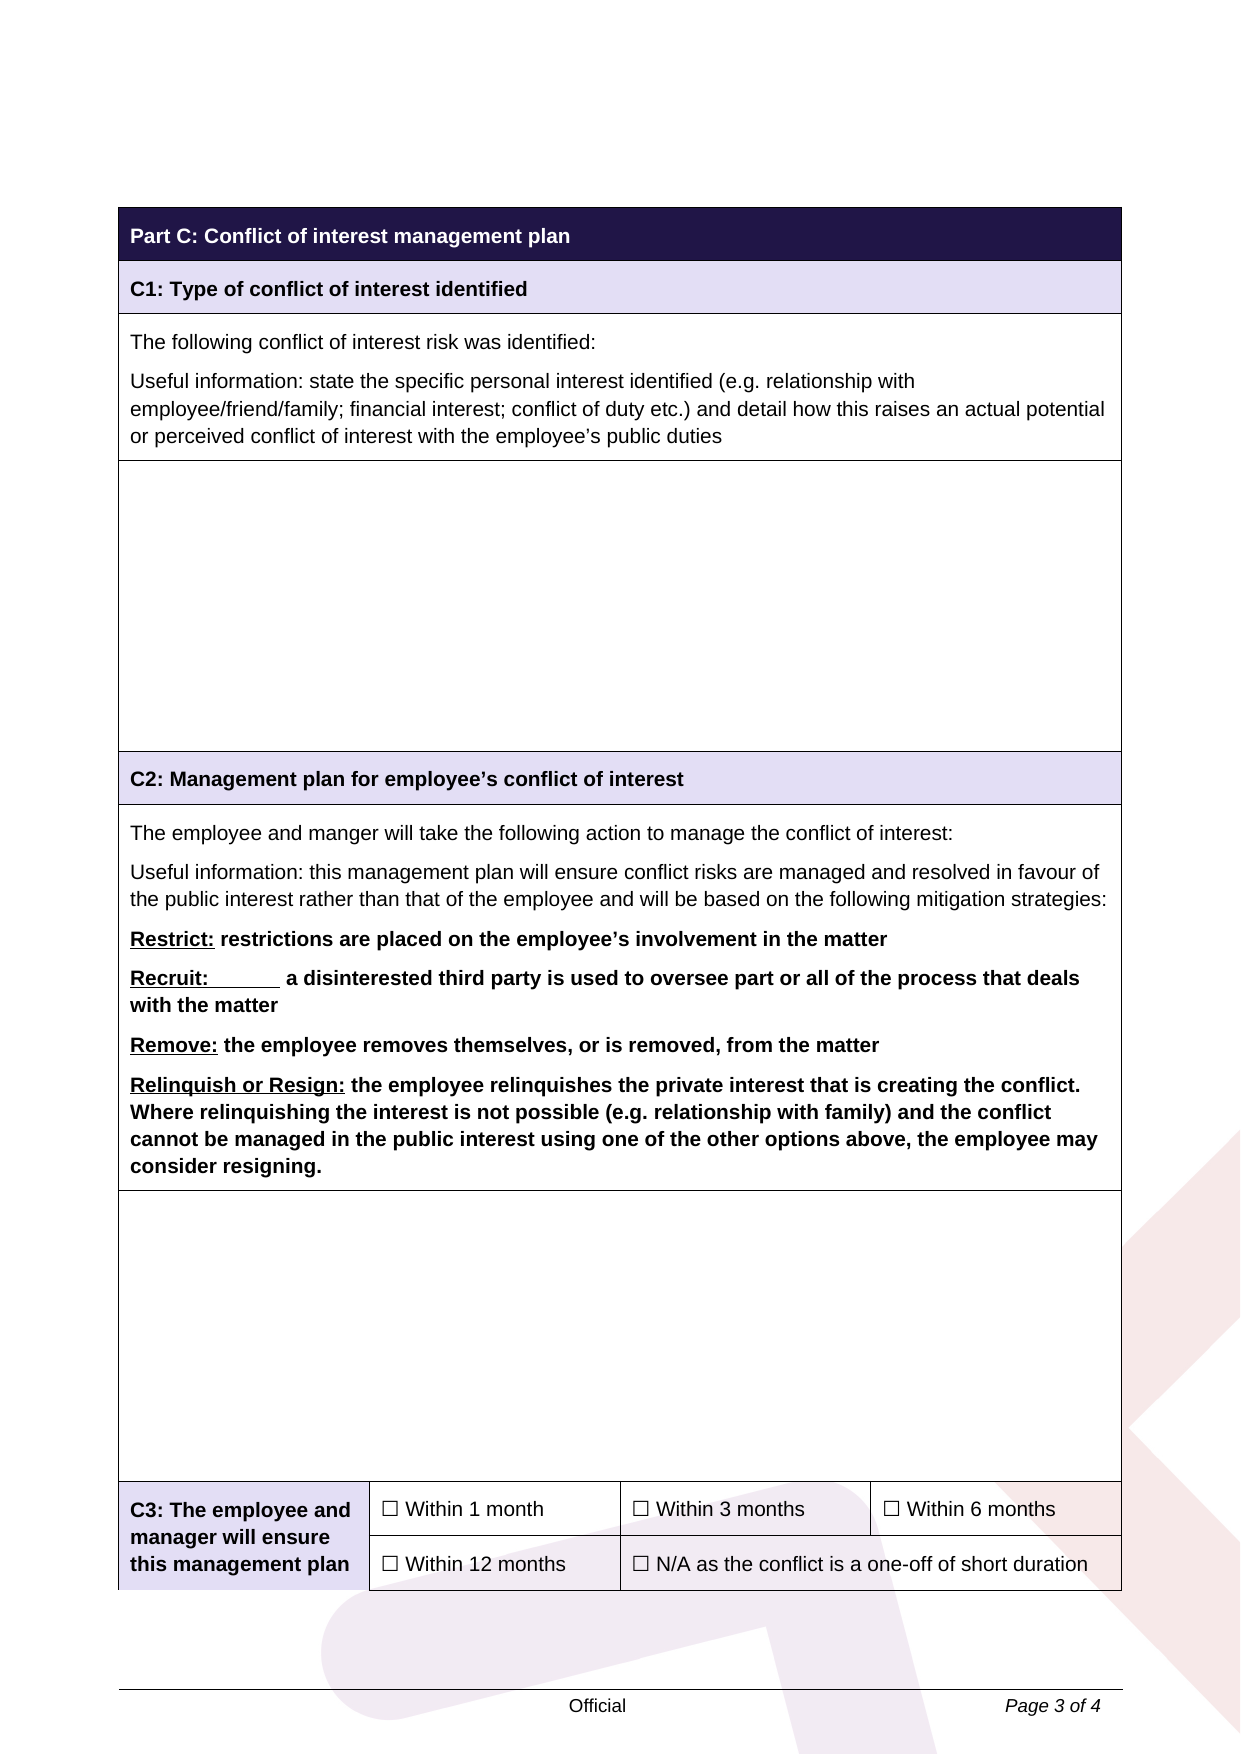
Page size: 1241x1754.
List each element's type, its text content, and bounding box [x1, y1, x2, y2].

picture [0, 0, 1241, 1754]
table_cell Within 1 month [370, 1482, 620, 1535]
table_cell The employee and manger will take the following action to manage the conflict of interest: Useful information: this management plan will ensure conflict risks are managed and resolved in favour of the public interest rather than that of the employee and will be based on the following mitigation strategies: Restrict: restrictions are placed on the employee’s involvement in the matter Recruit: a disinterested third party is used to oversee part or all of the process that deals with the matter Remove: the employee removes themselves, or is removed, from the matter Relinquish or Resign: the employee relinquishes the private interest that is creating the conflict. Where relinquishing the interest is not possible (e.g. relationship with family) and the conflict cannot be managed in the public interest using one of the other options above, the employee may consider resigning. [119, 805, 1121, 1190]
table_cell Within 12 months [370, 1536, 620, 1590]
table_cell Part C: Conflict of interest management plan [119, 208, 1121, 260]
table_cell [119, 1191, 1121, 1481]
table_cell C3: The employee and manager will ensure this management plan is reviewed: [119, 1482, 369, 1590]
table_cell The following conflict of interest risk was identified: Useful information: state the specific personal interest identified (e.g. relationship with employee/friend/family; financial interest; conflict of duty etc.) and detail how this raises an actual potential or perceived conflict of interest with the employee’s public duties [119, 314, 1121, 460]
table_cell N/A as the conflict is a one-off of short duration [621, 1536, 1121, 1590]
table_cell Within 3 months [621, 1482, 870, 1535]
table_cell C1: Type of conflict of interest identified [119, 261, 1121, 313]
table_cell Within 6 months [871, 1482, 1121, 1535]
table_cell C2: Management plan for employee’s conflict of interest [119, 752, 1121, 804]
table_cell [119, 461, 1121, 751]
